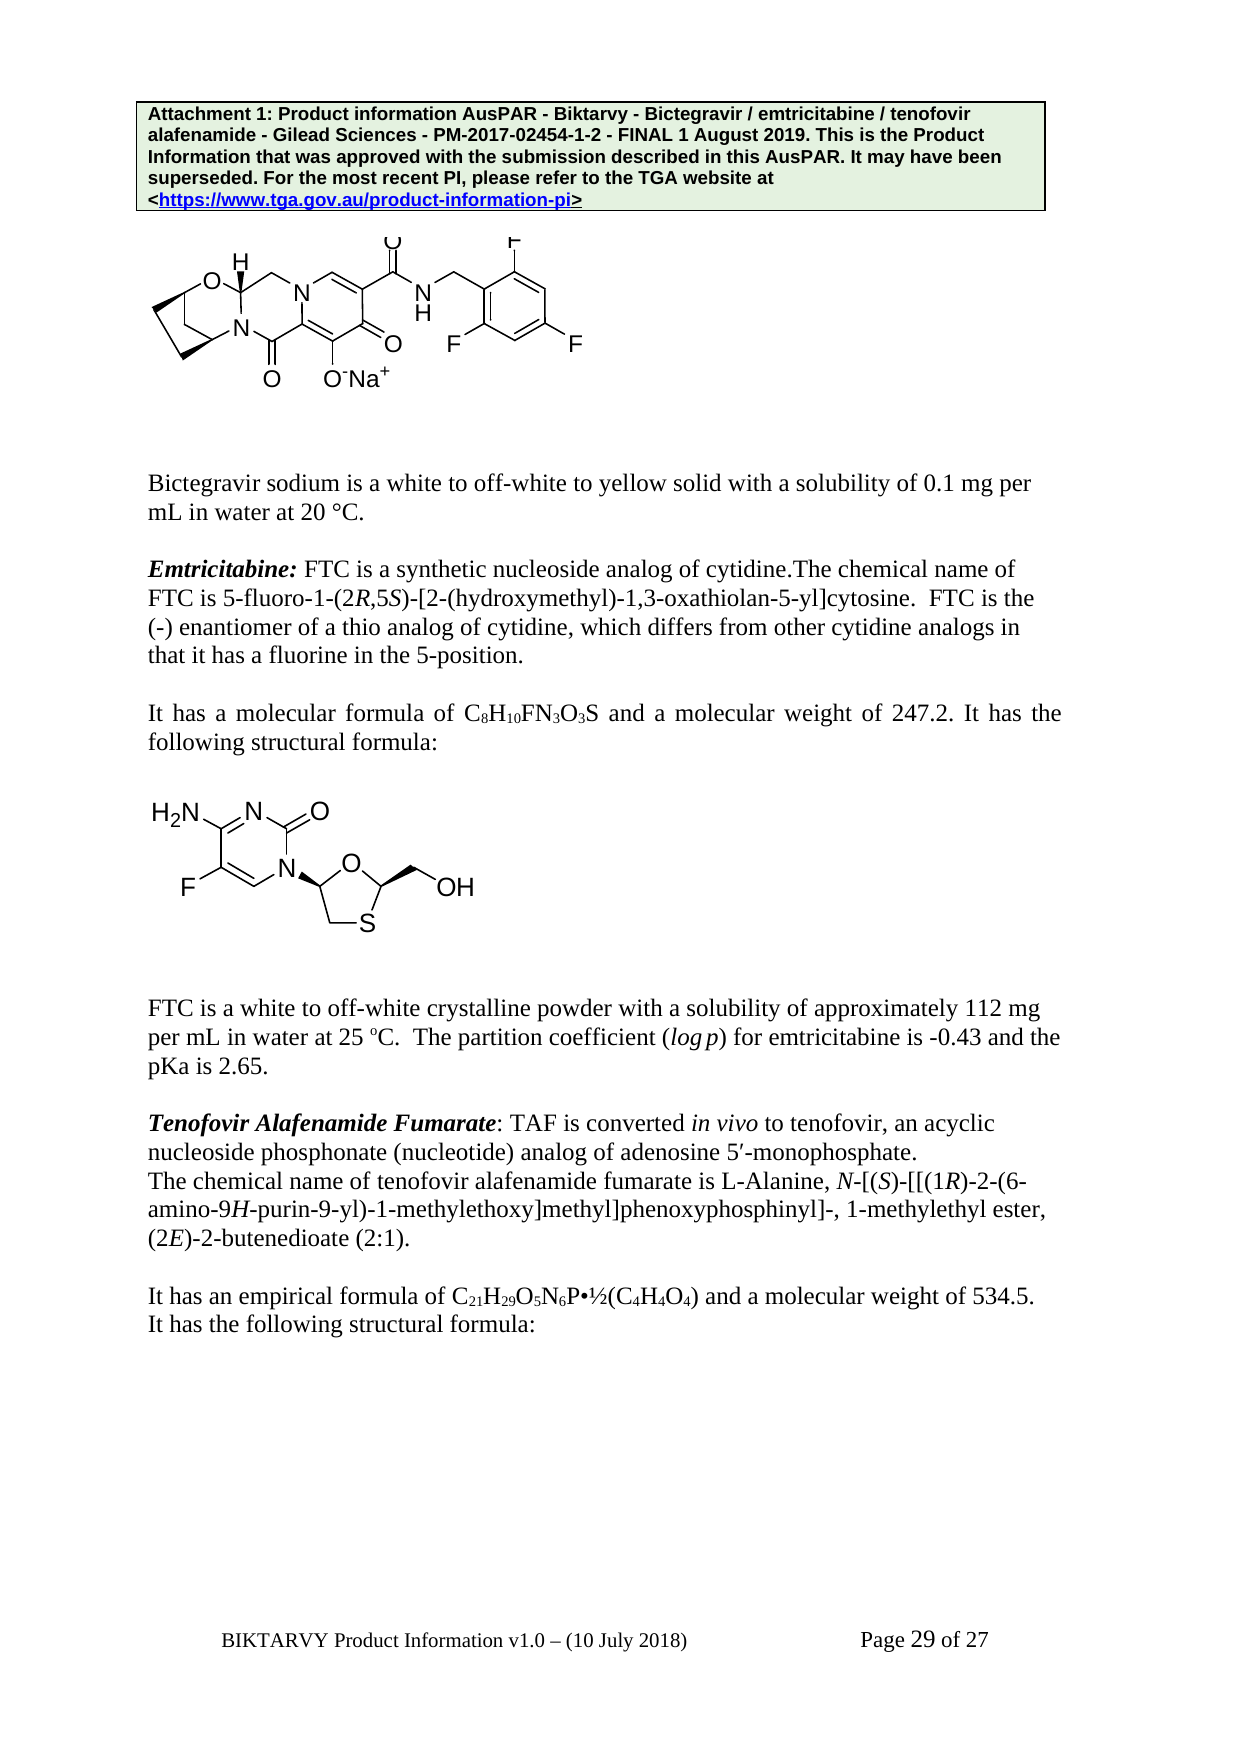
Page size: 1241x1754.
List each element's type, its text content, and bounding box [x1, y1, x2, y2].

text It has an empirical formula of C21H29O5N6P•½(C4H4O4) and a molecular weight of 534.5. It has the following structural formula: [148, 1281, 1062, 1338]
text It has a molecular formula of C8H10FN3O3S and a molecular weight of 247.2. It has the following structural formula: [148, 698, 1062, 755]
text Emtricitabine: FTC is a synthetic nucleoside analog of cytidine.The chemical name of FTC is 5-fluoro-1-(2R,5S)-[2-(hydroxymethyl)-1,3-oxathiolan-5-yl]cytosine. FTC is the [148, 554, 1062, 612]
text The chemical name of tenofovir alafenamide fumarate is L-Alanine, N-[(S)-[[(1R)-2-(6-amino-9H-purin-9-yl)-1-methylethoxy]methyl]phenoxyphosphinyl]-, 1-methylethyl ester, (2E)-2-butenedioate (2:1). [148, 1166, 1062, 1252]
text FTC is a white to off-white crystalline powder with a solubility of approximately 112 mg per mL in water at 25 oC. The partition coefficient (log p) for emtricitabine is -0.43 and the pKa is 2.65. [148, 993, 1062, 1079]
text Tenofovir Alafenamide Fumarate: TAF is converted in vivo to tenofovir, an acyclic nucleoside phosphonate (nucleotide) analog of adenosine 5′-monophosphate. [148, 1108, 1062, 1166]
text (-) enantiomer of a thio analog of cytidine, which differs from other cytidine analogs in that it has a fluorine in the 5-position. [148, 612, 1062, 669]
text Bictegravir sodium is a white to off-white to yellow solid with a solubility of 0.1 mg per mL in water at 20 °C. [148, 468, 1062, 525]
